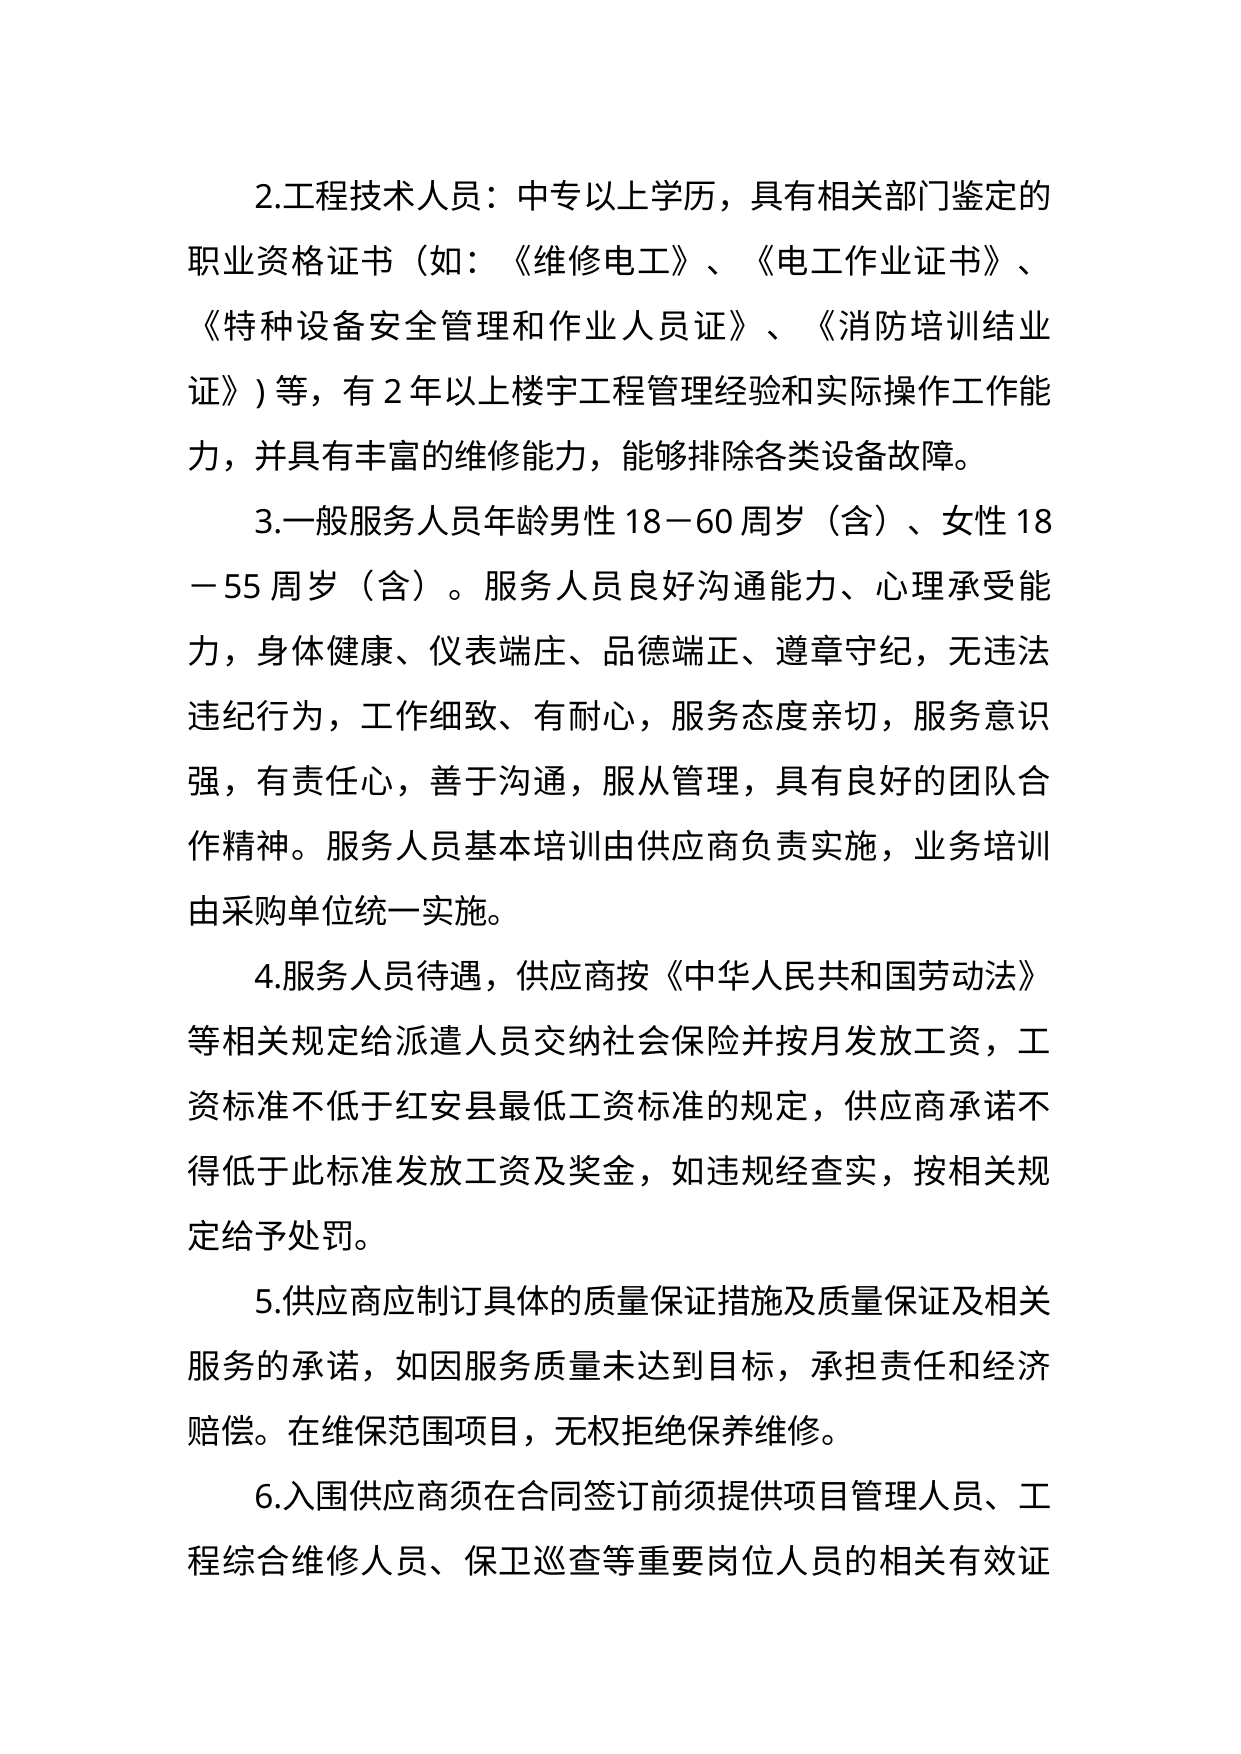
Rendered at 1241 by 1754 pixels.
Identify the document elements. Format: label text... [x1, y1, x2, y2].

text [187, 1462, 1053, 1592]
text 4.服务人员待遇，供应商按《中华人民共和国劳动法》等相关规定给派遣人员交纳社会保险并按月发放工资，工资标准不低于红安县最低工资标准的规定，供应商承诺不得低于此标准发放工资及奖金，如违规经查实，按相关规定给予处罚。 [187, 942, 1053, 1267]
text 3.一般服务人员年龄男性18－60周岁（含）、女性18－55周岁（含）。服务人员良好沟通能力、心理承受能力，身体健康、仪表端庄、品德端正、遵章守纪，无违法违纪行为，工作细致、有耐心，服务态度亲切，服务意识强，有责任心，善于沟通，服从管理，具有良好的团队合作精神。服务人员基本培训由供应商负责实施，业务培训由采购单位统一实施。 [187, 487, 1053, 942]
text 2.工程技术人员：中专以上学历，具有相关部门鉴定的职业资格证书（如：《维修电工》、《电工作业证书》、《特种设备安全管理和作业人员证》、《消防培训结业证》) 等，有2年以上楼宇工程管理经验和实际操作工作能力，并具有丰富的维修能力，能够排除各类设备故障。 [187, 162, 1053, 487]
text 5.供应商应制订具体的质量保证措施及质量保证及相关服务的承诺，如因服务质量未达到目标，承担责任和经济赔偿。在维保范围项目，无权拒绝保养维修。 [187, 1267, 1053, 1462]
